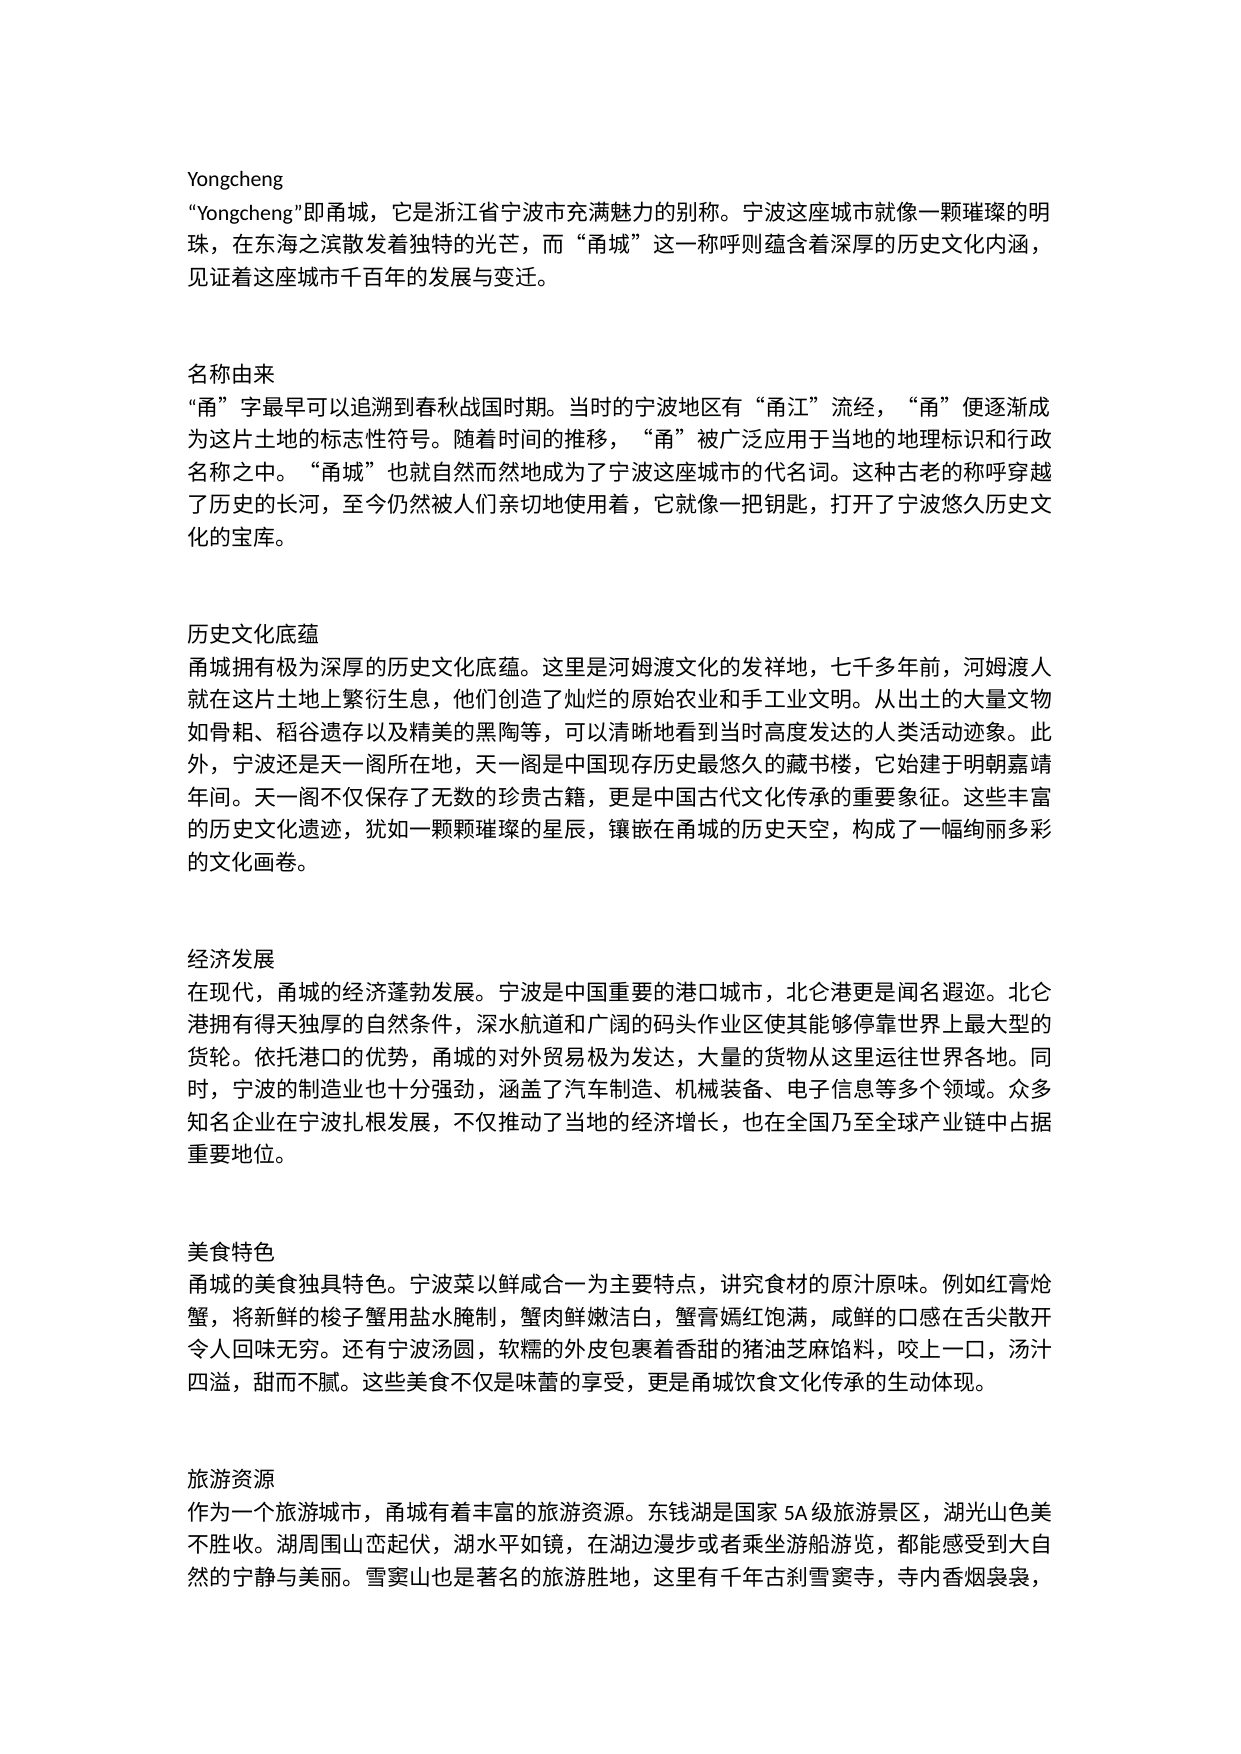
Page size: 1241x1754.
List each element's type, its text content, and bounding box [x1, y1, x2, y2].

text 美食特色 [187, 1234, 1053, 1267]
text 旅游资源 [187, 1462, 1053, 1494]
text 甬城的美食独具特色。宁波菜以鲜咸合一为主要特点，讲究食材的原汁原味。例如红膏炝蟹，将新鲜的梭子蟹用盐水腌制，蟹肉鲜嫩洁白，蟹膏嫣红饱满，咸鲜的口感在舌尖散开，令人回味无穷。还有宁波汤圆，软糯的外皮包裹着香甜的猪油芝麻馅料，咬上一口，汤汁四溢，甜而不腻。这些美食不仅是味蕾的享受，更是甬城饮食文化传承的生动体现。 [187, 1267, 1053, 1397]
text Yongcheng [187, 162, 1053, 194]
text 经济发展 [187, 942, 1053, 974]
text 名称由来 [187, 357, 1053, 389]
text 历史文化底蕴 [187, 617, 1053, 649]
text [187, 1494, 1053, 1592]
text “Yongcheng”即甬城，它是浙江省宁波市充满魅力的别称。宁波这座城市就像一颗璀璨的明珠，在东海之滨散发着独特的光芒，而“甬城”这一称呼则蕴含着深厚的历史文化内涵，见证着这座城市千百年的发展与变迁。 [187, 194, 1053, 292]
text “甬”字最早可以追溯到春秋战国时期。当时的宁波地区有“甬江”流经，“甬”便逐渐成为这片土地的标志性符号。随着时间的推移，“甬”被广泛应用于当地的地理标识和行政名称之中。“甬城”也就自然而然地成为了宁波这座城市的代名词。这种古老的称呼穿越了历史的长河，至今仍然被人们亲切地使用着，它就像一把钥匙，打开了宁波悠久历史文化的宝库。 [187, 389, 1053, 552]
text 在现代，甬城的经济蓬勃发展。宁波是中国重要的港口城市，北仑港更是闻名遐迩。北仑港拥有得天独厚的自然条件，深水航道和广阔的码头作业区使其能够停靠世界上最大型的货轮。依托港口的优势，甬城的对外贸易极为发达，大量的货物从这里运往世界各地。同时，宁波的制造业也十分强劲，涵盖了汽车制造、机械装备、电子信息等多个领域。众多知名企业在宁波扎根发展，不仅推动了当地的经济增长，也在全国乃至全球产业链中占据重要地位。 [187, 974, 1053, 1169]
text 甬城拥有极为深厚的历史文化底蕴。这里是河姆渡文化的发祥地，七千多年前，河姆渡人就在这片土地上繁衍生息，他们创造了灿烂的原始农业和手工业文明。从出土的大量文物如骨耜、稻谷遗存以及精美的黑陶等，可以清晰地看到当时高度发达的人类活动迹象。此外，宁波还是天一阁所在地，天一阁是中国现存历史最悠久的藏书楼，它始建于明朝嘉靖年间。天一阁不仅保存了无数的珍贵古籍，更是中国古代文化传承的重要象征。这些丰富的历史文化遗迹，犹如一颗颗璀璨的星辰，镶嵌在甬城的历史天空，构成了一幅绚丽多彩的文化画卷。 [187, 649, 1053, 877]
